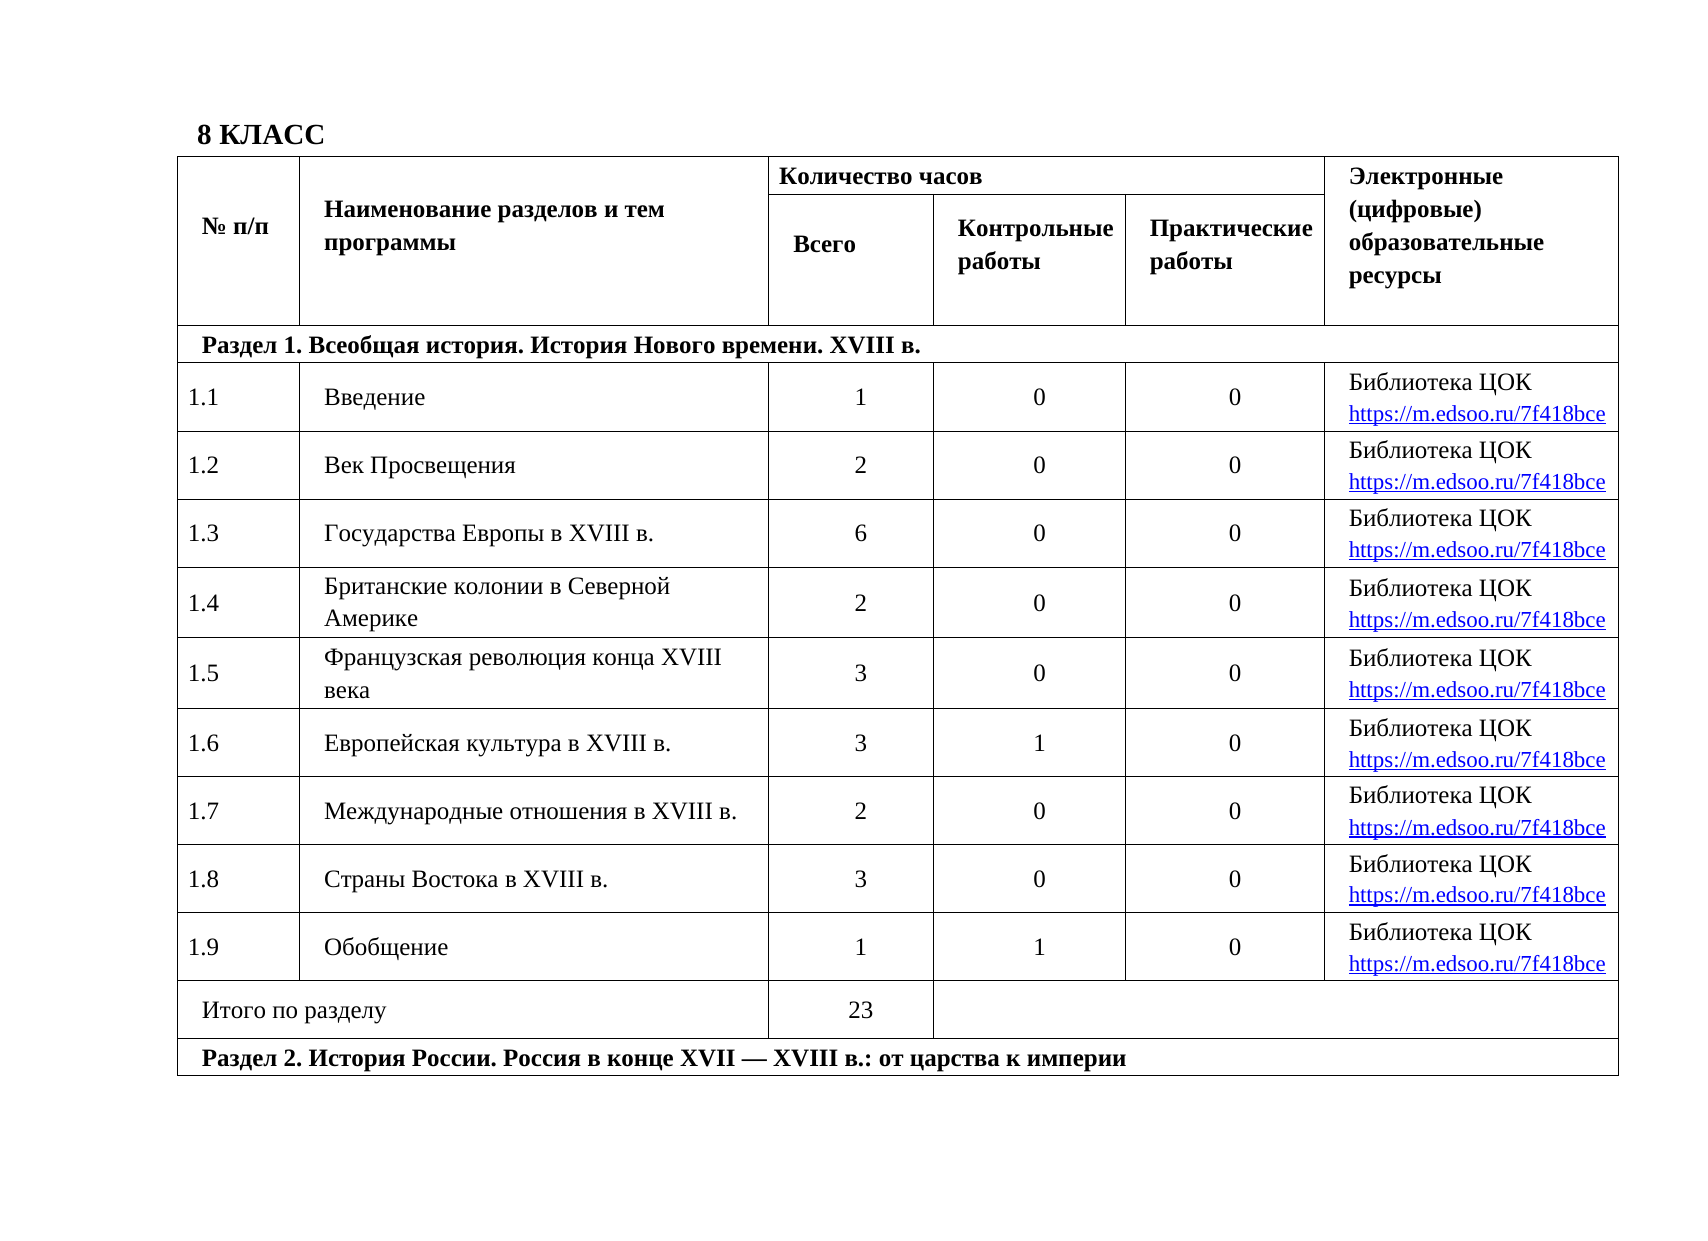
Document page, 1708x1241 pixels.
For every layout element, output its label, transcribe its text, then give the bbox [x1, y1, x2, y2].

table_cell [934, 981, 1618, 1038]
table_cell Контрольные работы [934, 195, 1125, 324]
table_cell Библиотека ЦОК https://m.edsoo.ru/7f418bce [1325, 777, 1618, 844]
table_cell 0 [934, 845, 1125, 912]
table_cell 3 [769, 709, 933, 776]
table_cell 0 [934, 777, 1125, 844]
table_cell Раздел 1. Всеобщая история. История Нового времени. XVIII в. [178, 326, 1618, 362]
table_cell 23 [769, 981, 933, 1038]
table_cell 0 [934, 568, 1125, 637]
table_header Количество часов [769, 157, 1324, 194]
table_cell 0 [1126, 777, 1324, 844]
table_cell 0 [1126, 913, 1324, 980]
table_header № п/п [178, 157, 299, 324]
table_cell Практические работы [1126, 195, 1324, 324]
table_cell Всего [769, 195, 933, 324]
table_cell 6 [769, 500, 933, 566]
table_cell 1.6 [178, 709, 299, 776]
table_cell 0 [934, 500, 1125, 566]
table_cell Итого по разделу [178, 981, 768, 1038]
table_cell Библиотека ЦОК https://m.edsoo.ru/7f418bce [1325, 913, 1618, 980]
table_cell 0 [1126, 432, 1324, 498]
table_cell Обобщение [300, 913, 768, 980]
table_cell Библиотека ЦОК https://m.edsoo.ru/7f418bce [1325, 363, 1618, 431]
table_cell 1.1 [178, 363, 299, 431]
table_cell 1 [934, 913, 1125, 980]
table_cell Страны Востока в XVIII в. [300, 845, 768, 912]
table_cell Библиотека ЦОК https://m.edsoo.ru/7f418bce [1325, 432, 1618, 498]
table_cell Введение [300, 363, 768, 431]
table_cell 2 [769, 777, 933, 844]
table_cell Раздел 2. История России. Россия в конце XVII — XVIII в.: от царства к империи [178, 1039, 1618, 1075]
table_cell 1.2 [178, 432, 299, 498]
table_cell 1 [769, 363, 933, 431]
table_cell 0 [1126, 845, 1324, 912]
table_cell 0 [934, 432, 1125, 498]
table_header Электронные (цифровые) образовательные ресурсы [1325, 157, 1618, 324]
table_cell 0 [934, 638, 1125, 708]
table_cell 1.3 [178, 500, 299, 566]
table_cell 1.8 [178, 845, 299, 912]
table_cell Библиотека ЦОК https://m.edsoo.ru/7f418bce [1325, 568, 1618, 637]
table_cell Библиотека ЦОК https://m.edsoo.ru/7f418bce [1325, 638, 1618, 708]
table_cell 3 [769, 638, 933, 708]
table_cell 1.9 [178, 913, 299, 980]
table_cell Библиотека ЦОК https://m.edsoo.ru/7f418bce [1325, 500, 1618, 566]
table_cell 0 [1126, 638, 1324, 708]
table_cell 2 [769, 568, 933, 637]
table_cell 0 [934, 363, 1125, 431]
table_cell Французская революция конца XVIII века [300, 638, 768, 708]
table_cell Международные отношения в XVIII в. [300, 777, 768, 844]
table_cell 0 [1126, 568, 1324, 637]
table_cell Европейская культура в XVIII в. [300, 709, 768, 776]
table_cell 0 [1126, 500, 1324, 566]
table_cell 1 [769, 913, 933, 980]
table_cell 1 [934, 709, 1125, 776]
table_cell 0 [1126, 709, 1324, 776]
table_header Наименование разделов и тем программы [300, 157, 768, 324]
table_cell 1.4 [178, 568, 299, 637]
list КЛАСС [197, 117, 1630, 151]
table_cell Государства Европы в XVIII в. [300, 500, 768, 566]
table_cell 1.7 [178, 777, 299, 844]
table_cell Век Просвещения [300, 432, 768, 498]
table_cell 1.5 [178, 638, 299, 708]
table_cell Британские колонии в Северной Америке [300, 568, 768, 637]
table_cell Библиотека ЦОК https://m.edsoo.ru/7f418bce [1325, 845, 1618, 912]
table_cell Библиотека ЦОК https://m.edsoo.ru/7f418bce [1325, 709, 1618, 776]
table_cell 0 [1126, 363, 1324, 431]
table_cell 2 [769, 432, 933, 498]
table_cell 3 [769, 845, 933, 912]
